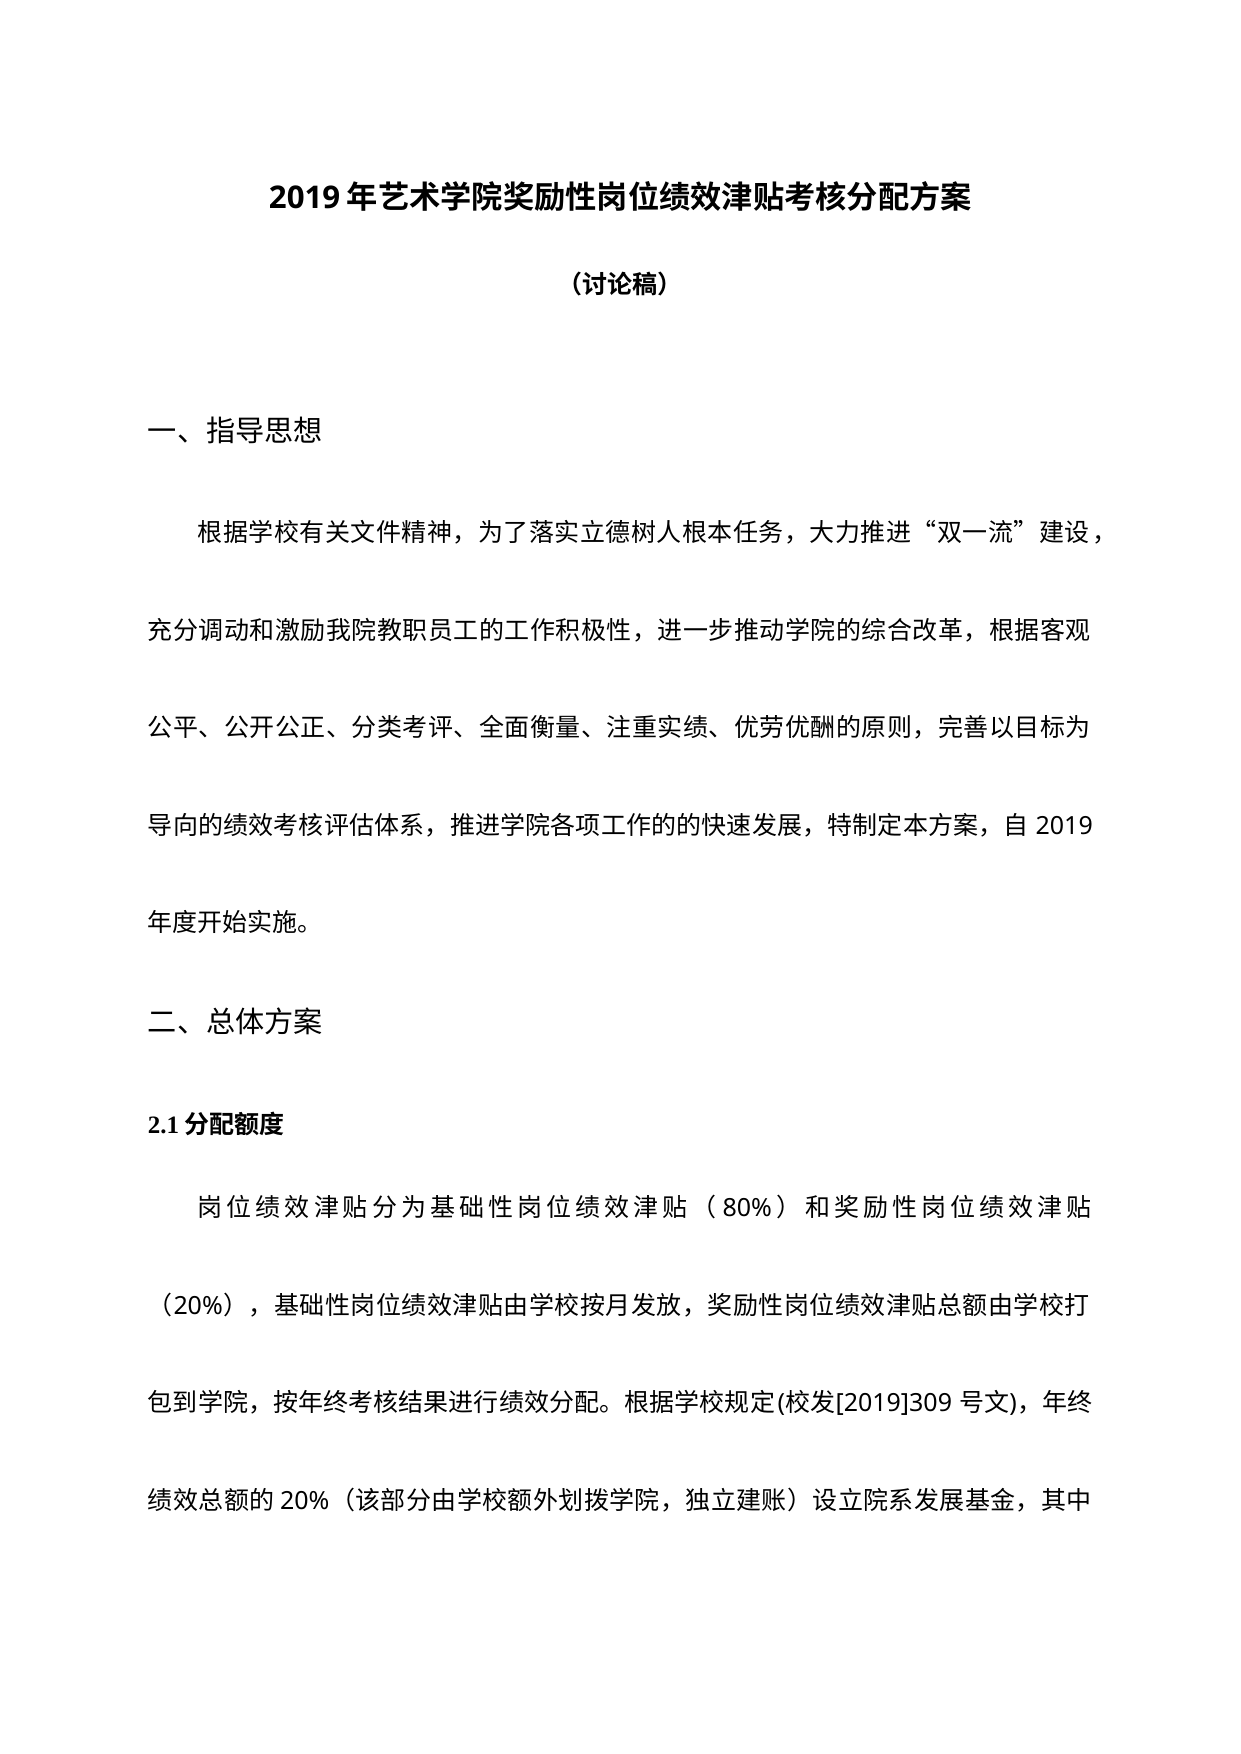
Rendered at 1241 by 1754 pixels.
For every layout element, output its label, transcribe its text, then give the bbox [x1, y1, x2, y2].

text 根据学校有关文件精神，为了落实立德树人根本任务，大力推进“双一流”建设，充分调动和激励我院教职员工的工作积极性，进一步推动学院的综合改革，根据客观公平、公开公正、分类考评、全面衡量、注重实绩、优劳优酬的原则，完善以目标为导向的绩效考核评估体系，推进学院各项工作的的快速发展，特制定本方案，自2019年度开始实施。 [148, 498, 1092, 953]
text 2.1分配额度 [148, 1090, 1092, 1155]
text 一、指导思想 [148, 396, 1092, 461]
text 二、总体方案 [148, 988, 1092, 1053]
text 2019年艺术学院奖励性岗位绩效津贴考核分配方案 [148, 162, 1092, 227]
text （讨论稿） [148, 250, 1092, 315]
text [148, 1173, 1092, 1531]
